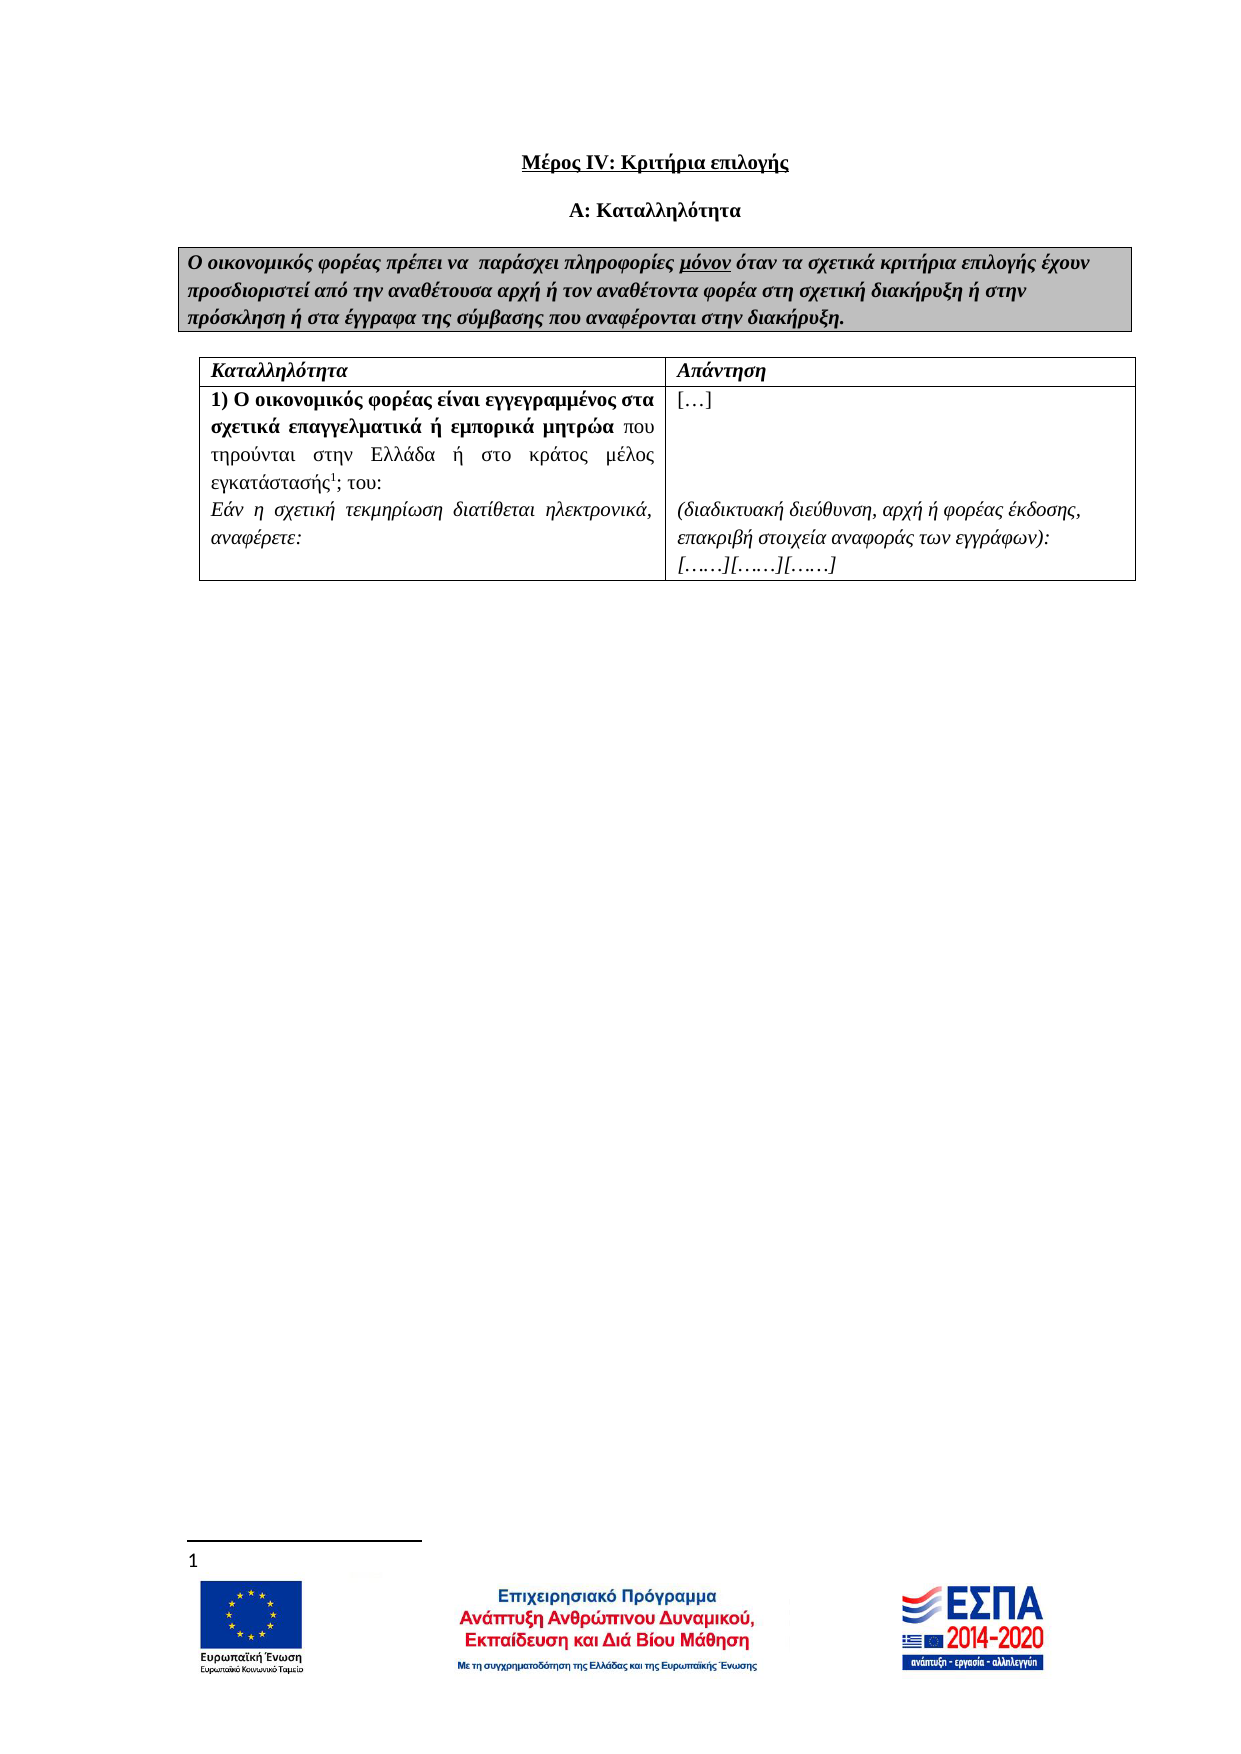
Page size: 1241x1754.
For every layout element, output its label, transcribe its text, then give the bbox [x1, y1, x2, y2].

table_header Απάντηση [666, 358, 1135, 386]
text Μέρος IV: Κριτήρια επιλογής [187, 150, 1122, 174]
table_header Καταλληλότητα [200, 358, 665, 386]
table_cell 1) Ο οικονομικός φορέας είναι εγγεγραμμένος στα σχετικά επαγγελματικά ή εμπορικά μητρώα που τηρούνται στην Ελλάδα ή στο κράτος μέλος εγκατάστασής; του: Εάν η σχετική τεκμηρίωση διατίθεται ηλεκτρονικά, αναφέρετε: [200, 387, 665, 580]
table_cell […] (διαδικτυακή διεύθυνση, αρχή ή φορέας έκδοσης, επακριβή στοιχεία αναφοράς των εγγράφων): [……][……][……] [666, 387, 1135, 580]
text Α: Καταλληλότητα [187, 198, 1122, 222]
text Ο οικονομικός φορέας πρέπει να παράσχει πληροφορίες μόνον όταν τα σχετικά κριτήρια επιλογής έχουν προσδιοριστεί από την αναθέτουσα αρχή ή τον αναθέτοντα φορέα στη σχετική διακήρυξη ή στην πρόσκληση ή στα έγγραφα της σύμβασης που αναφέρονται στην διακήρυξη. [179, 248, 1131, 331]
